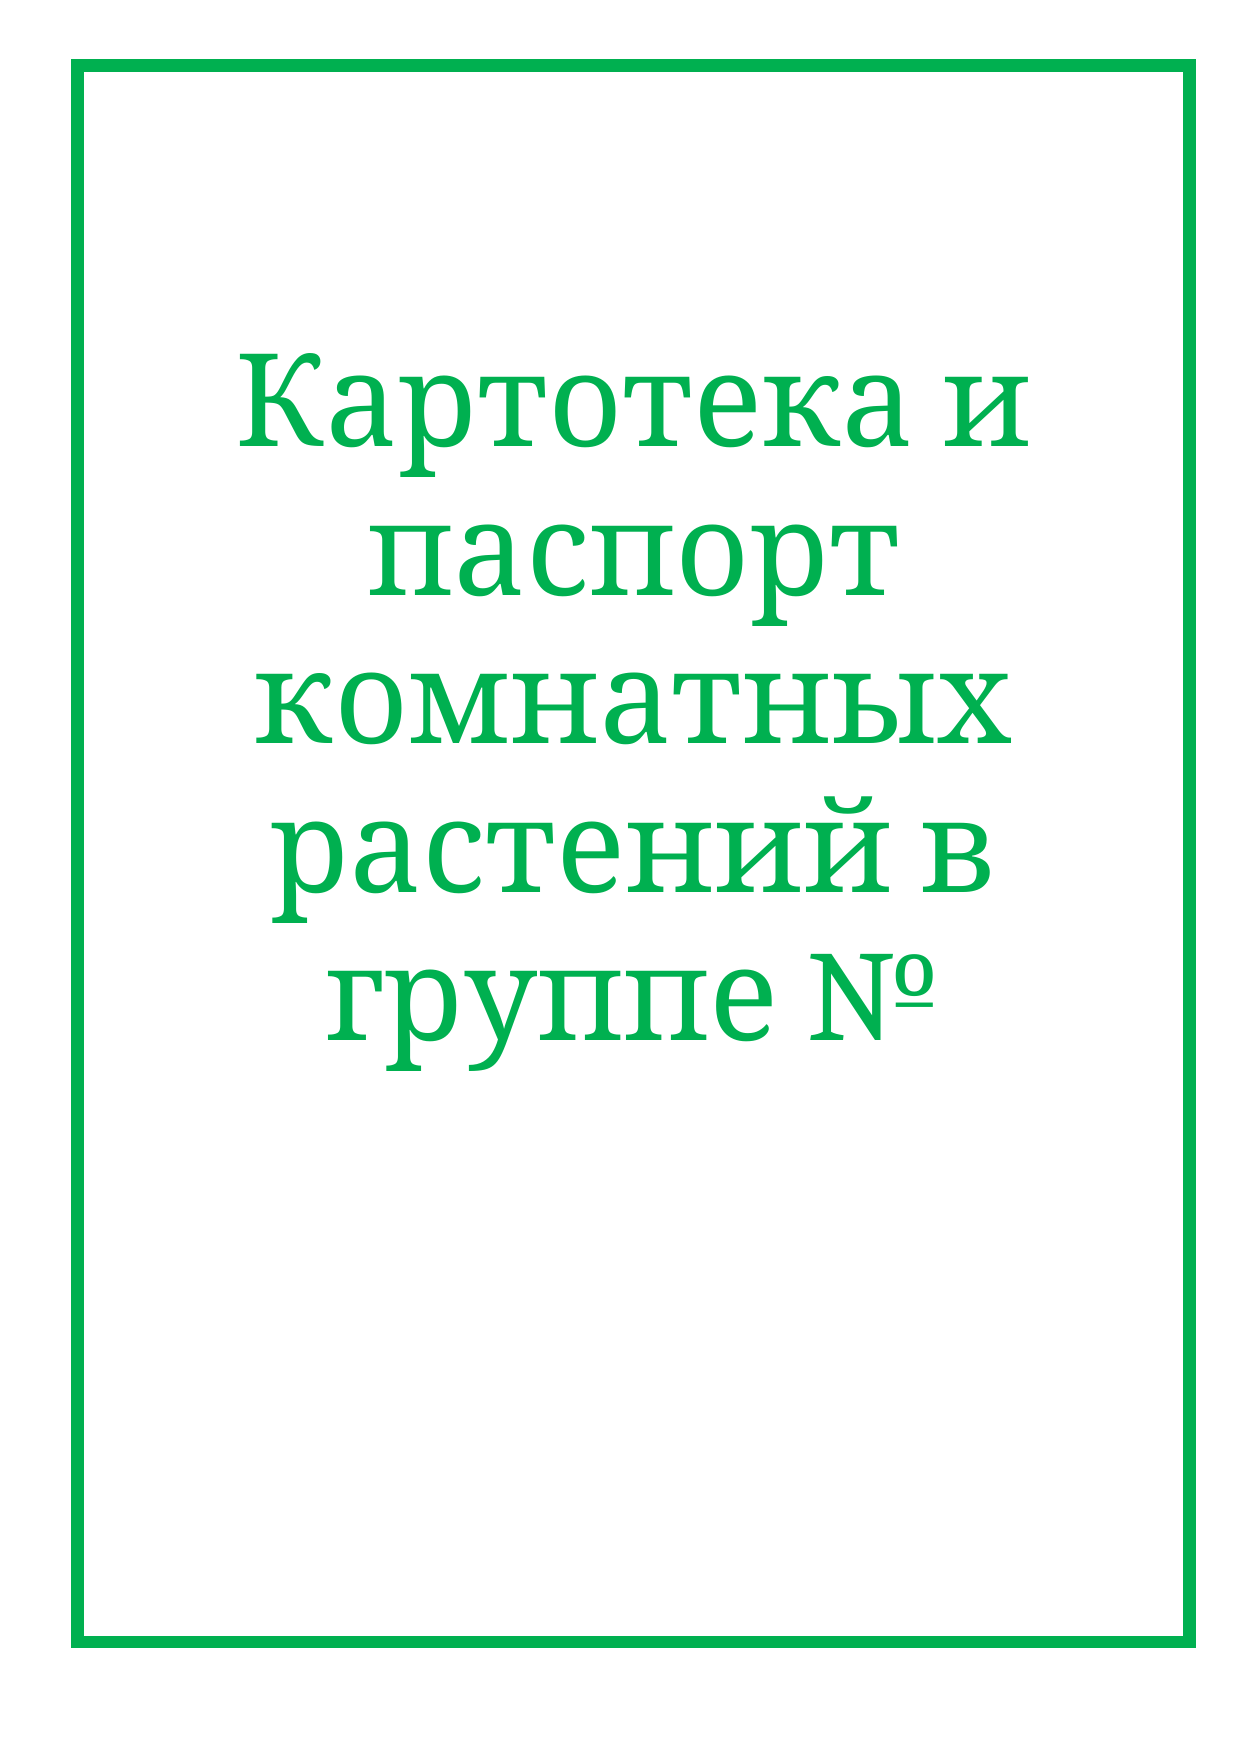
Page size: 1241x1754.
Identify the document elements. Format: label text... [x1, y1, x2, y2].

table_header Картотека и паспорт комнатных растений в группе № [84, 72, 1183, 1636]
